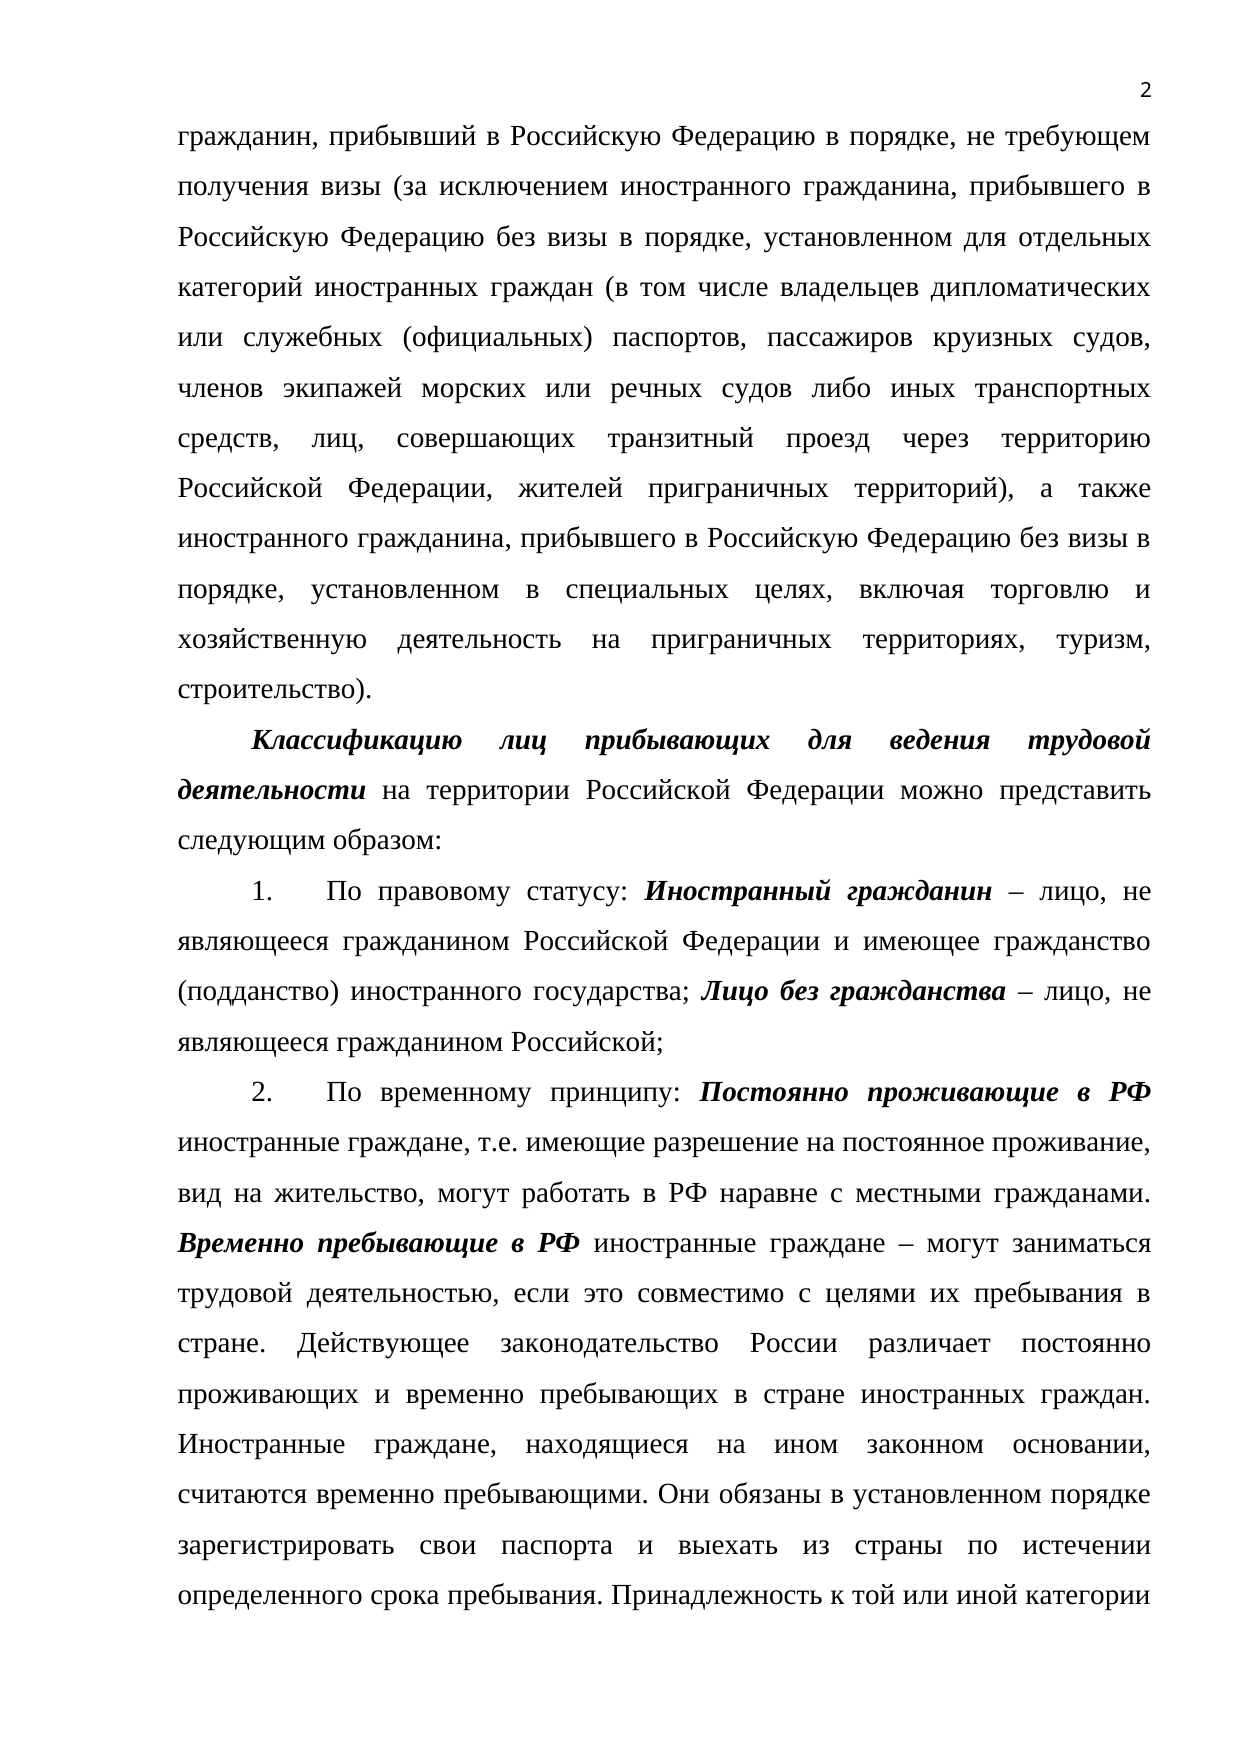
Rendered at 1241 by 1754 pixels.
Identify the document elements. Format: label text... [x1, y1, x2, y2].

text Классификацию лиц прибывающих для ведения трудовой деятельности на территории Российской Федерации можно представить следующим образом: [177, 722, 1152, 856]
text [177, 118, 1152, 705]
list По правовому статусу: Иностранный гражданин – лицо, не являющееся гражданином Российской Федерации и имеющее гражданство (подданство) иностранного государства; Лицо без гражданства – лицо, не являющееся гражданином Российской; [177, 873, 1152, 1057]
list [177, 1074, 1152, 1611]
